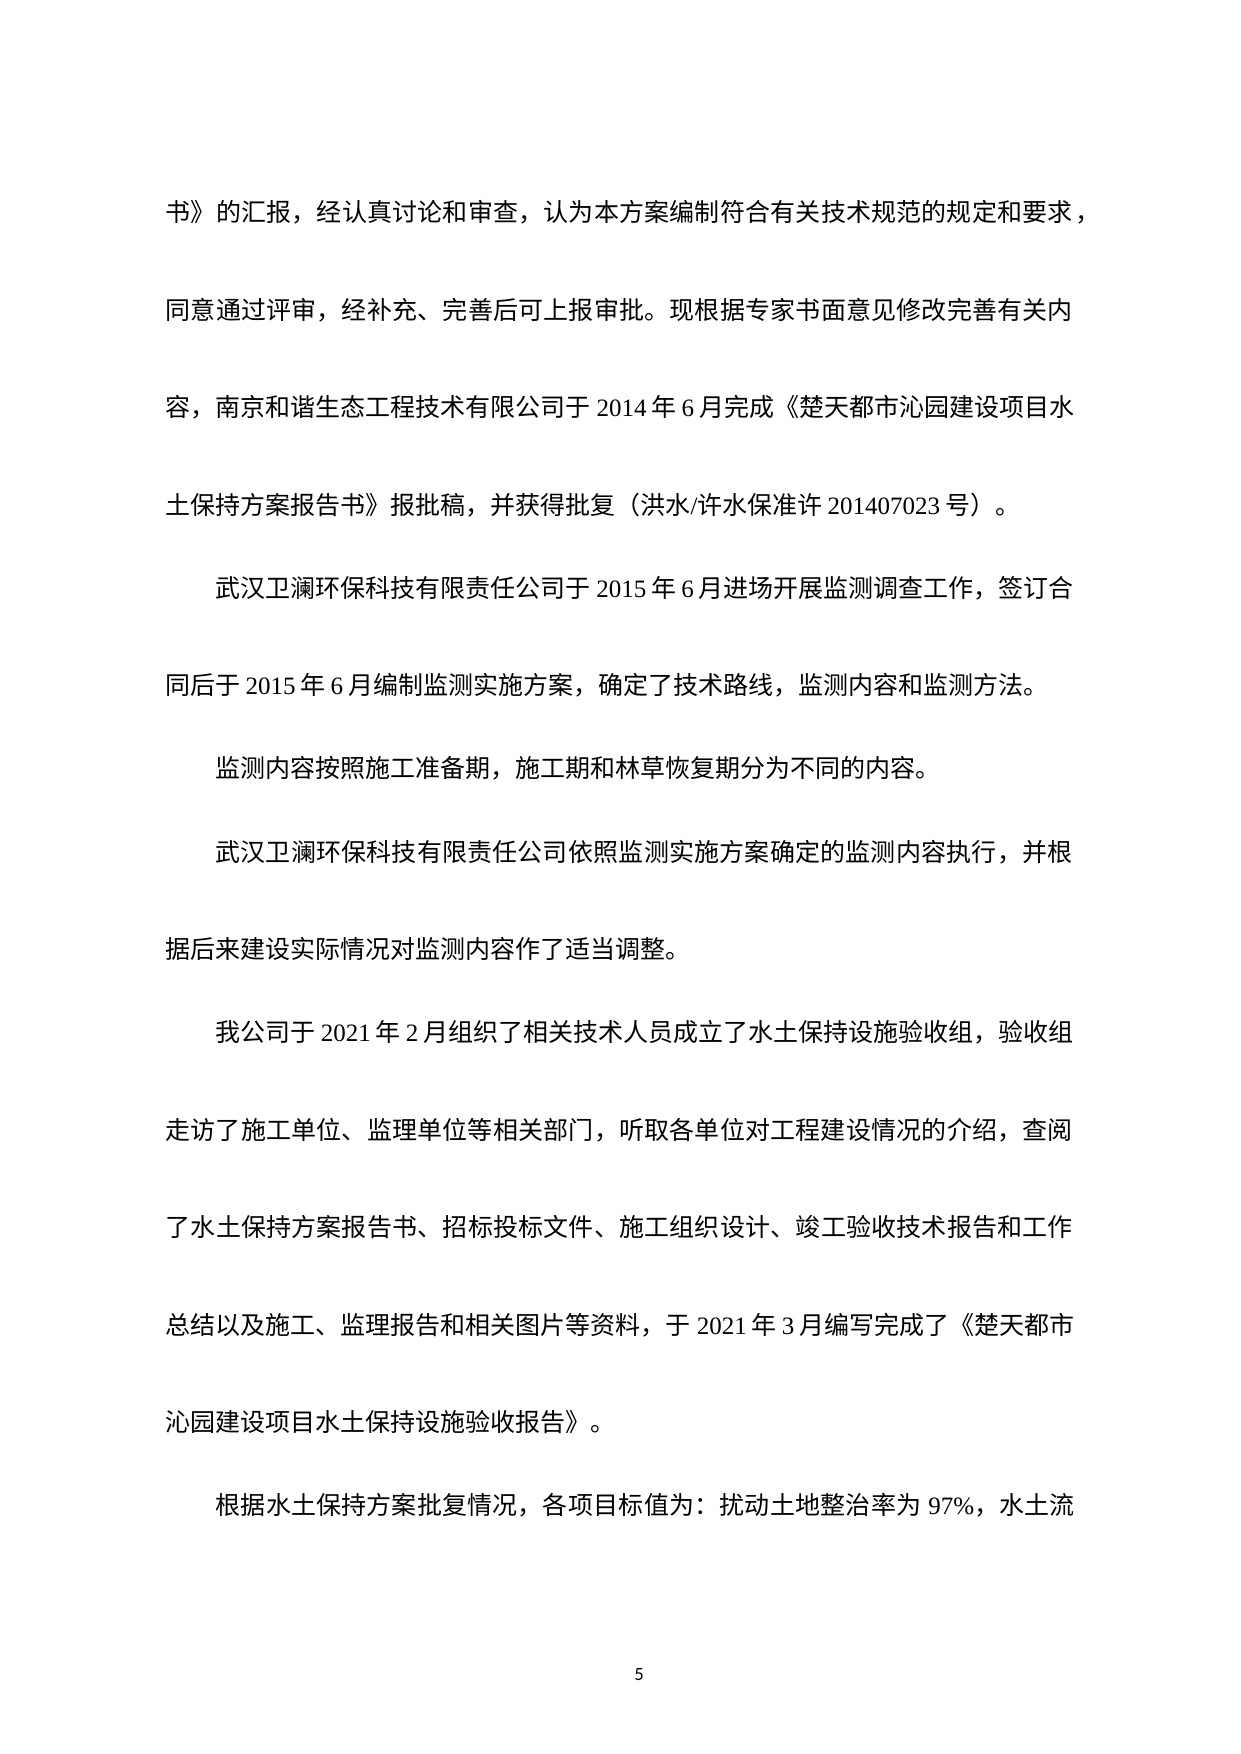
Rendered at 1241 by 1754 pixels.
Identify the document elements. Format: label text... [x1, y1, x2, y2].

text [165, 178, 1075, 536]
text 武汉卫澜环保科技有限责任公司依照监测实施方案确定的监测内容执行，并根据后来建设实际情况对监测内容作了适当调整。 [165, 818, 1075, 980]
text 武汉卫澜环保科技有限责任公司于2015年6月进场开展监测调查工作，签订合同后于2015年6月编制监测实施方案，确定了技术路线，监测内容和监测方法。 [165, 554, 1075, 716]
text 监测内容按照施工准备期，施工期和林草恢复期分为不同的内容。 [165, 734, 1075, 799]
text 我公司于2021年2月组织了相关技术人员成立了水土保持设施验收组，验收组走访了施工单位、监理单位等相关部门，听取各单位对工程建设情况的介绍，查阅了水土保持方案报告书、招标投标文件、施工组织设计、竣工验收技术报告和工作总结以及施工、监理报告和相关图片等资料，于2021年3月编写完成了《楚天都市沁园建设项目水土保持设施验收报告》。 [165, 998, 1075, 1453]
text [165, 1471, 1075, 1536]
